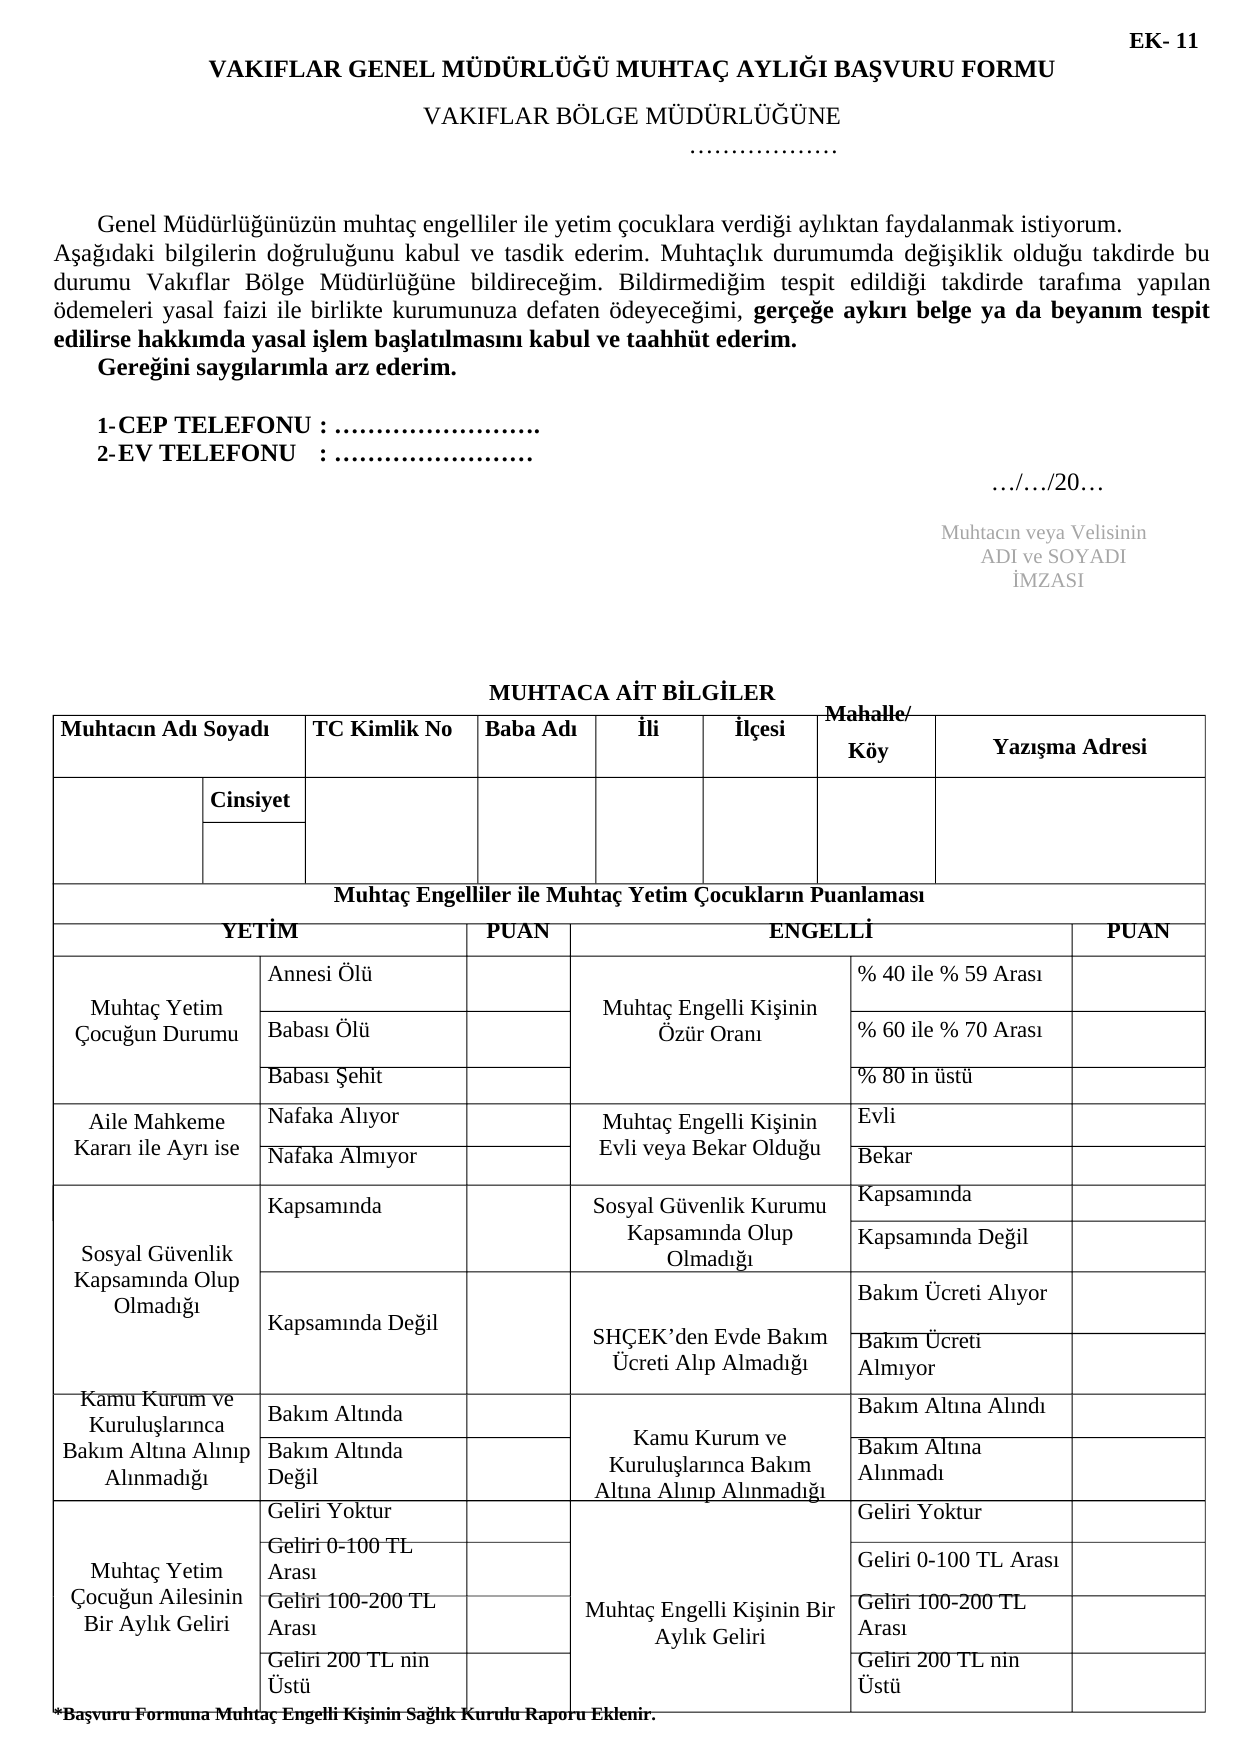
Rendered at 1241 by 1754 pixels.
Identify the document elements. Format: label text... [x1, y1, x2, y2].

text Gereğini saygılarımla arz ederim. [97, 353, 1221, 381]
text % 40 ile % 59 Arası [857, 961, 1221, 987]
text İMZASI [1012, 568, 1221, 592]
text Muhtaç Engelli Kişinin Özür Oranı [585, 993, 835, 1046]
text Sosyal Güvenlik Kurumu Kapsamında Olup Olmadığı [581, 1192, 839, 1271]
text Geliri 200 TL nin Üstü [857, 1646, 1022, 1699]
text Geliri 200 TL nin Üstü [267, 1646, 432, 1698]
text % 60 ile % 70 Arası [857, 1016, 1221, 1042]
text Bakım Altında Değil [267, 1437, 405, 1489]
text Annesi Ölü [267, 961, 443, 987]
text Aşağıdaki bilgilerin doğruluğunu kabul ve tasdik ederim. Muhtaçlık durumumda değişiklik olduğu takdirde bu durumu Vakıflar Bölge Müdürlüğüne bildireceğim. Bildirmediğim tespit edildiği takdirde tarafıma yapılan ödemeleri yasal faizi ile birlikte kurumunuza defaten ödeyeceğimi, gerçeğe aykırı belge ya da beyanım tespit edilirse hakkımda yasal işlem başlatılmasını kabul ve taahhüt ederim. [53, 238, 1211, 353]
text SHÇEK’den Evde Bakım Ücreti Alıp Almadığı [581, 1323, 839, 1376]
text Geliri Yoktur [857, 1498, 1221, 1524]
text Geliri 0-100 TL Arası [857, 1546, 1221, 1572]
text Muhtacın Adı Soyadı TC Kimlik No Baba Adı İli İlçesi Mahalle/ [60, 710, 915, 743]
text Bakım Altında [267, 1400, 443, 1426]
text Aile Mahkeme Kararı ile Ayrı ise [73, 1108, 240, 1161]
text Cinsiyet [210, 786, 1221, 812]
text Kamu Kurum ve Kuruluşlarınca [73, 1385, 240, 1437]
text …/…/20… [42, 467, 1104, 496]
text Babası Şehit Nafaka Alıyor [267, 1062, 400, 1128]
text Geliri 100-200 TL Arası [857, 1588, 1029, 1641]
text Kapsamında Değil [267, 1309, 443, 1335]
text Bakım Altına Alınıp Alınmadığı [62, 1437, 251, 1490]
text Muhtaç Yetim Çocuğun Ailesinin Bir Aylık Geliri [70, 1557, 243, 1636]
text Bakım Ücreti Almıyor [857, 1327, 984, 1380]
text Sosyal Güvenlik Kapsamında Olup Olmadığı [73, 1240, 240, 1319]
text VAKIFLAR BÖLGE MÜDÜRLÜĞÜNE [63, 101, 1200, 130]
text Nafaka Almıyor Kapsamında [267, 1142, 417, 1218]
text Geliri 0-100 TL Arası [267, 1532, 416, 1584]
text Kapsamında [857, 1180, 1221, 1206]
text Muhtaç Engelli Kişinin Bir Aylık Geliri [585, 1597, 835, 1649]
text Kapsamında Değil [857, 1223, 1221, 1249]
text *Başvuru Formuna Muhtaç Engelli Kişinin Sağlık Kurulu Raporu Eklenir. [53, 1703, 1221, 1725]
text Bakım Altına Alınmadı [857, 1433, 984, 1486]
text Muhtacın veya Velisinin ADI ve SOYADI [941, 520, 1148, 568]
text Babası Ölü [267, 1016, 443, 1042]
text ……………… [688, 130, 1221, 159]
text Muhtaç Engelli Kişinin Evli veya Bekar Olduğu [580, 1108, 839, 1161]
text EK- 11 [1127, 27, 1200, 54]
text Muhtaç Engelliler ile Muhtaç Yetim Çocukların Puanlaması [58, 881, 1200, 907]
text % 80 in üstü Evli [857, 1062, 975, 1128]
text VAKIFLAR GENEL MÜDÜRLÜĞÜ MUHTAÇ AYLIĞI BAŞVURU FORMU [63, 54, 1200, 83]
list CEP TELEFONU : ……………………. [97, 410, 1221, 439]
text Muhtaç Yetim Çocuğun Durumu [62, 993, 251, 1046]
text Geliri Yoktur [267, 1497, 443, 1524]
text Bakım Ücreti Alıyor [857, 1279, 1221, 1306]
text Yazışma Adresi [992, 733, 1221, 759]
text Bekar [857, 1142, 1221, 1168]
subtitle MUHTACA AİT BİLGİLER [489, 679, 915, 705]
text Köy [42, 743, 888, 763]
list EV TELEFONU : …………………… [97, 439, 1221, 467]
subtitle YETİM PUAN ENGELLİ PUAN [221, 917, 1221, 944]
text Bakım Altına Alındı [857, 1392, 1221, 1419]
text Geliri 100-200 TL Arası [267, 1587, 438, 1640]
text Kamu Kurum ve Kuruluşlarınca Bakım Altına Alınıp Alınmadığı [584, 1424, 835, 1503]
text Genel Müdürlüğünüzün muhtaç engelliler ile yetim çocuklara verdiği aylıktan faydalanmak istiyorum. [97, 209, 1221, 238]
